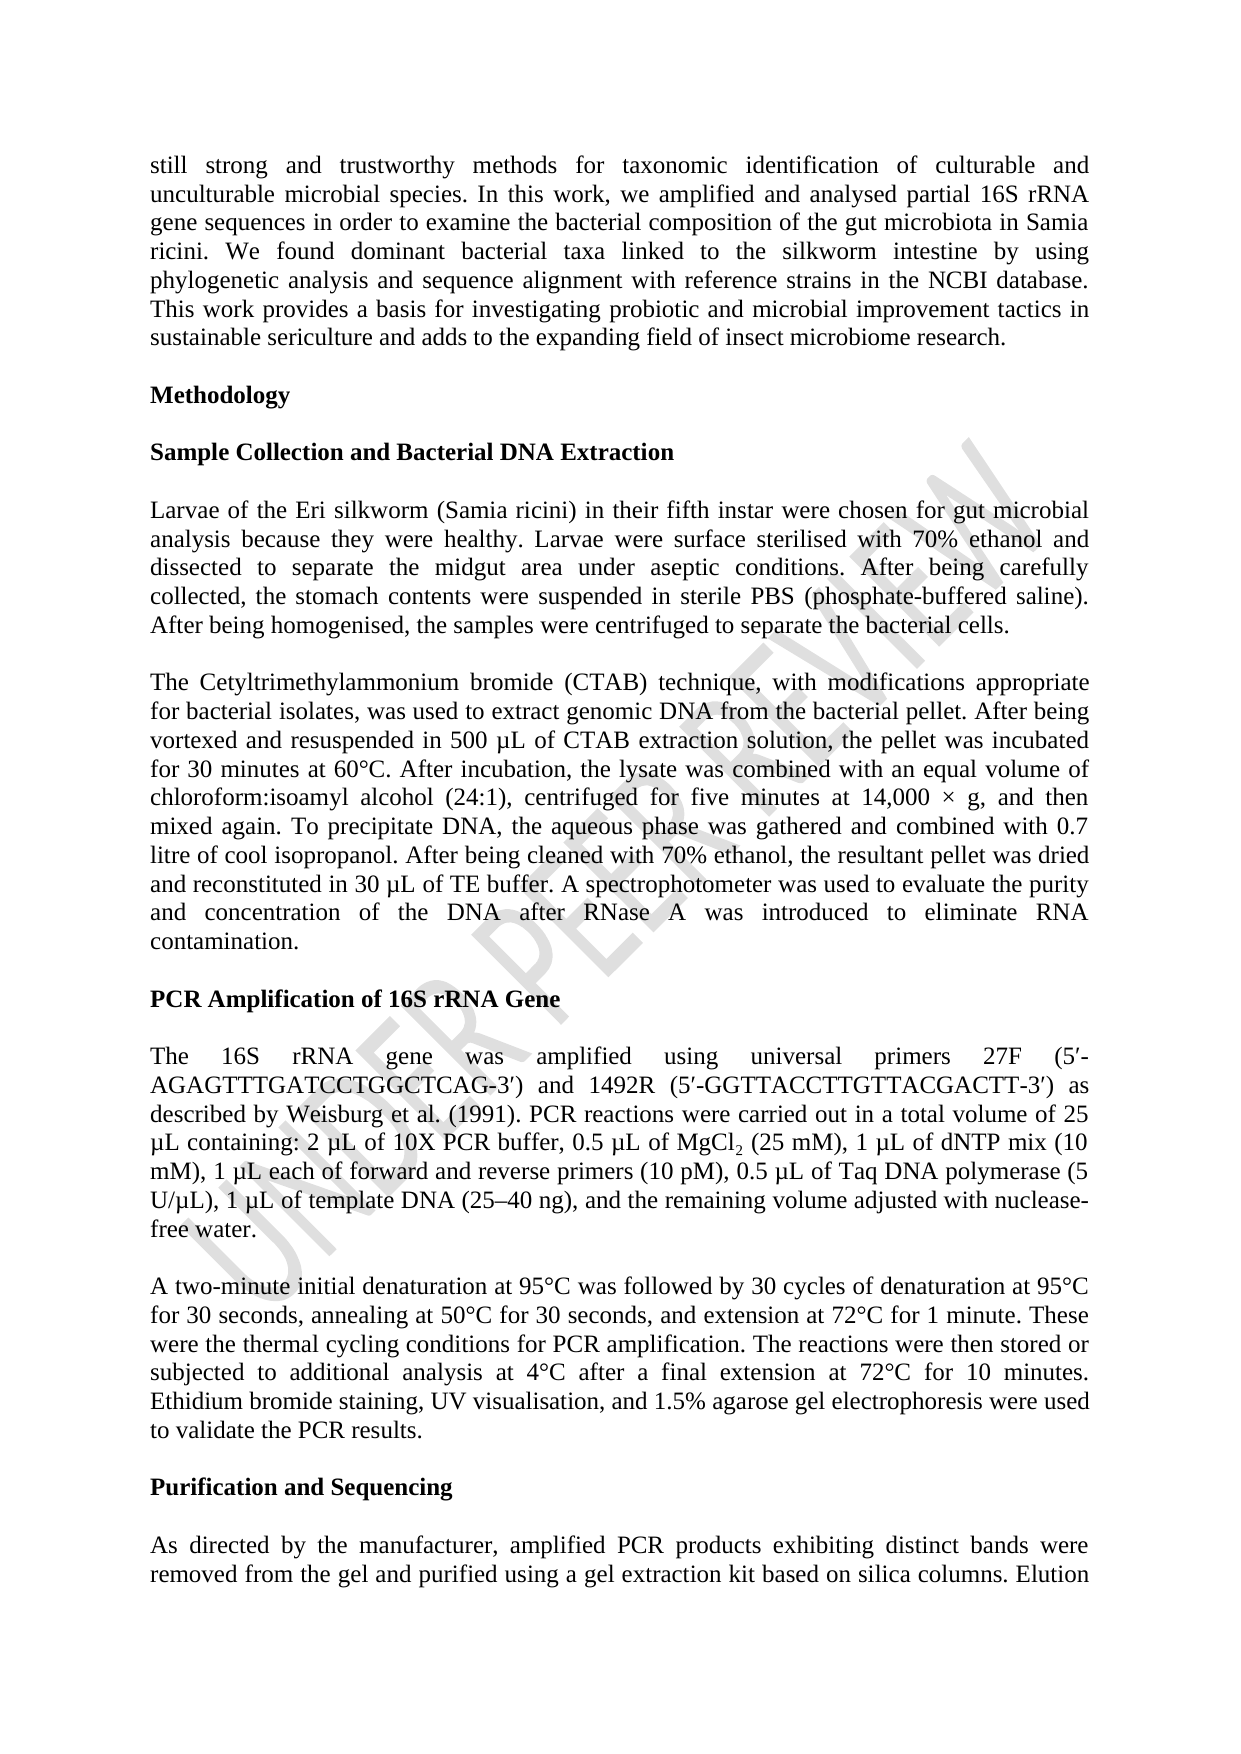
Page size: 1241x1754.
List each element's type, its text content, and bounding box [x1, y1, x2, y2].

text Methodology [150, 380, 1090, 409]
text Purification and Sequencing [150, 1472, 1090, 1501]
text PCR Amplification of 16S rRNA Gene [150, 984, 1090, 1012]
text Larvae of the Eri silkworm (Samia ricini) in their fifth instar were chosen for gut microbial analysis because they were healthy. Larvae were surface sterilised with 70% ethanol and dissected to separate the midgut area under aseptic conditions. After being carefully collected, the stomach contents were suspended in sterile PBS (phosphate-buffered saline). After being homogenised, the samples were centrifuged to separate the bacterial cells. [150, 495, 1090, 639]
text A two-minute initial denaturation at 95°C was followed by 30 cycles of denaturation at 95°C for 30 seconds, annealing at 50°C for 30 seconds, and extension at 72°C for 1 minute. These were the thermal cycling conditions for PCR amplification. The reactions were then stored or subjected to additional analysis at 4°C after a final extension at 72°C for 10 minutes. Ethidium bromide staining, UV visualisation, and 1.5% agarose gel electrophoresis were used to validate the PCR results. [150, 1271, 1090, 1444]
text The Cetyltrimethylammonium bromide (CTAB) technique, with modifications appropriate for bacterial isolates, was used to extract genomic DNA from the bacterial pellet. After being vortexed and resuspended in 500 µL of CTAB extraction solution, the pellet was incubated for 30 minutes at 60°C. After incubation, the lysate was combined with an equal volume of chloroform:isoamyl alcohol (24:1), centrifuged for five minutes at 14,000 × g, and then mixed again. To precipitate DNA, the aqueous phase was gathered and combined with 0.7 litre of cool isopropanol. After being cleaned with 70% ethanol, the resultant pellet was dried and reconstituted in 30 µL of TE buffer. A spectrophotometer was used to evaluate the purity and concentration of the DNA after RNase A was introduced to eliminate RNA contamination. [150, 667, 1090, 955]
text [150, 150, 1090, 351]
text Sample Collection and Bacterial DNA Extraction [150, 437, 1090, 466]
text The 16S rRNA gene was amplified using universal primers 27F (5′-AGAGTTTGATCCTGGCTCAG-3′) and 1492R (5′-GGTTACCTTGTTACGACTT-3′) as described by Weisburg et al. (1991). PCR reactions were carried out in a total volume of 25 µL containing: 2 µL of 10X PCR buffer, 0.5 µL of MgCl₂ (25 mM), 1 µL of dNTP mix (10 mM), 1 µL each of forward and reverse primers (10 pM), 0.5 µL of Taq DNA polymerase (5 U/µL), 1 µL of template DNA (25–40 ng), and the remaining volume adjusted with nuclease-free water. [150, 1041, 1090, 1242]
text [150, 1530, 1090, 1587]
